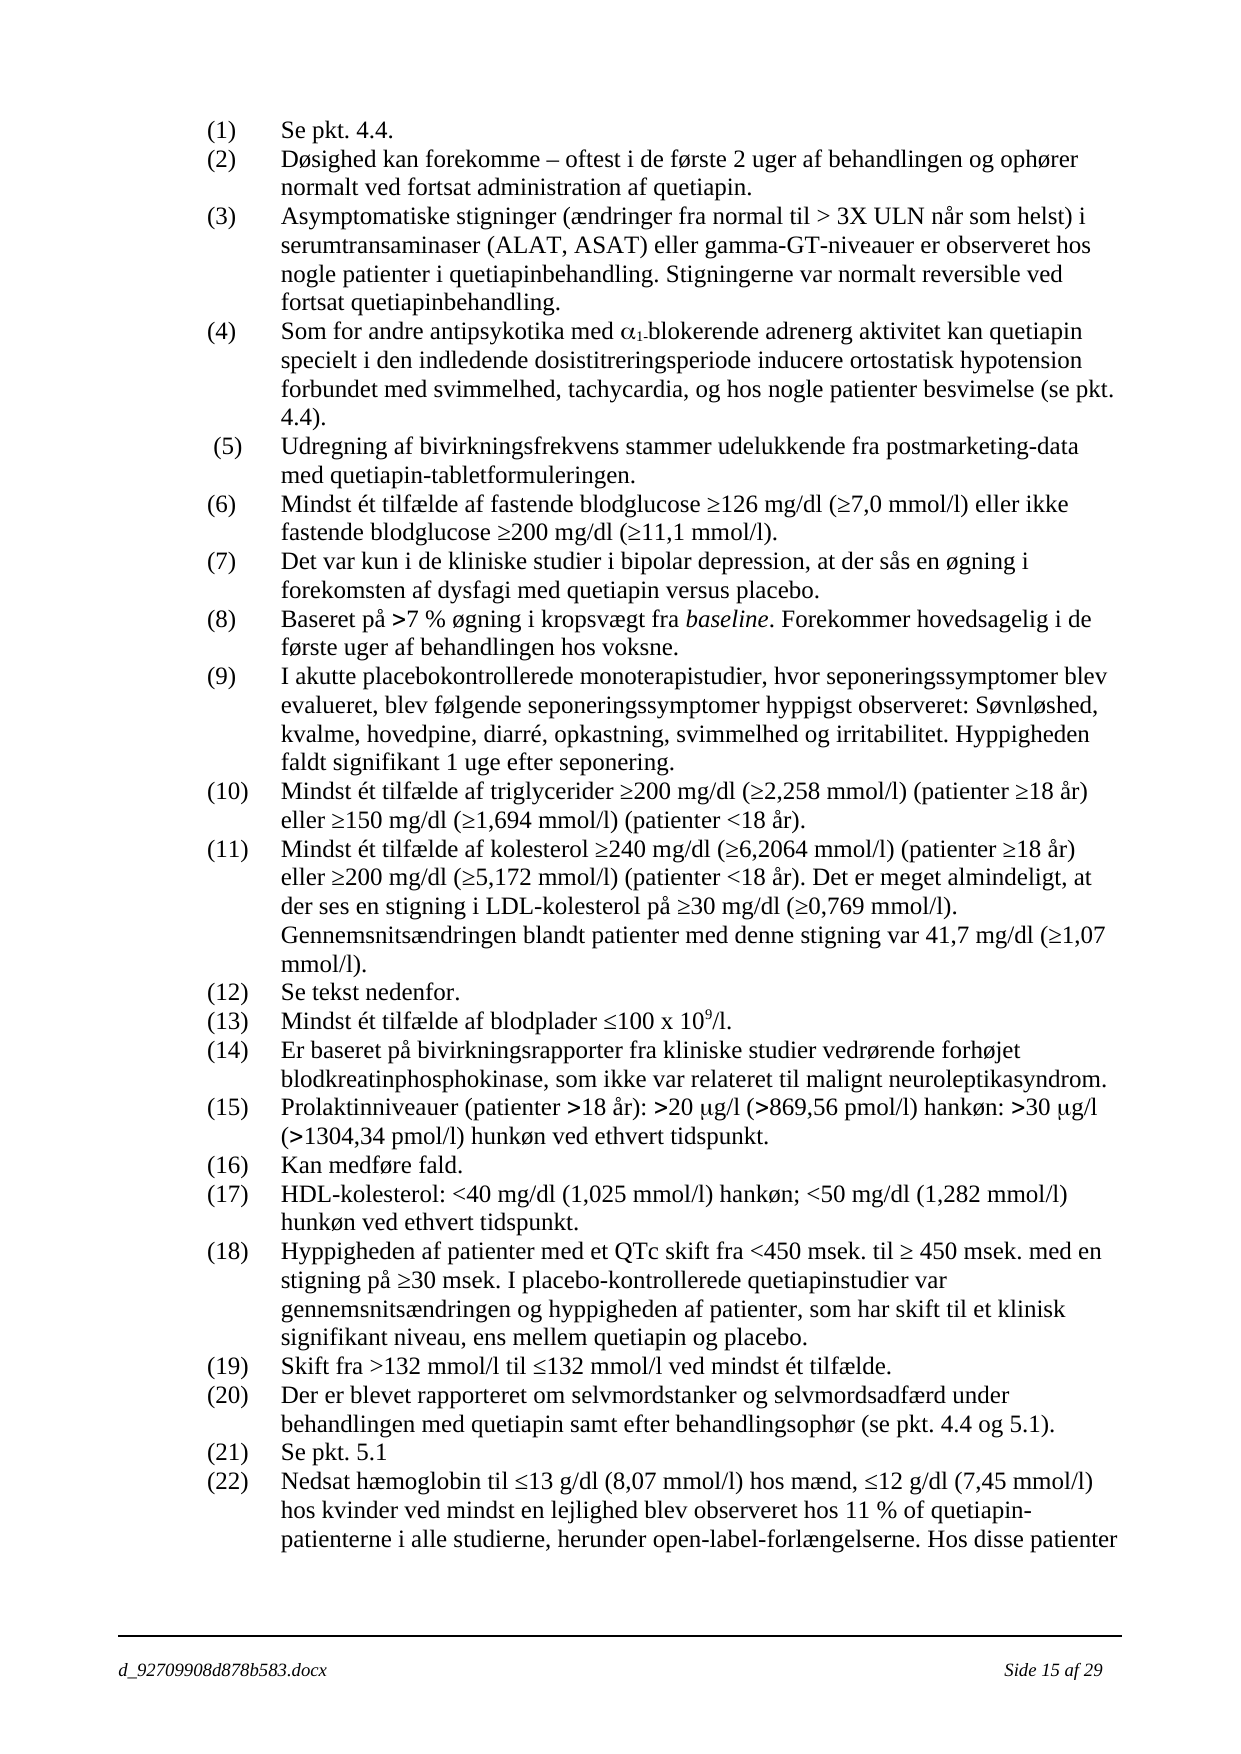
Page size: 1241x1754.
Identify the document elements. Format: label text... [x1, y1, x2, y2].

text (12) Se tekst nedenfor. [207, 977, 1122, 1006]
text (4) Som for andre antipsykotika med 1-blokerende adrenerg aktivitet kan quetiapin specielt i den indledende dosistitreringsperiode inducere ortostatisk hypotension forbundet med svimmelhed, tachycardia, og hos nogle patienter besvimelse (se pkt. 4.4). [207, 316, 1122, 431]
text (15) Prolaktinniveauer (patienter 18 år): 20 g/l (869,56 pmol/l) hankøn: 30 g/l (1304,34 pmol/l) hunkøn ved ethvert tidspunkt. [207, 1092, 1122, 1150]
text (17) HDL-kolesterol: <40 mg/dl (1,025 mmol/l) hankøn; <50 mg/dl (1,282 mmol/l) hunkøn ved ethvert tidspunkt. [207, 1179, 1122, 1236]
text (8) Baseret på 7 % øgning i kropsvægt fra baseline. Forekommer hovedsagelig i de første uger af behandlingen hos voksne. [207, 604, 1122, 661]
text (9) I akutte placebokontrollerede monoterapistudier, hvor seponeringssymptomer blev evalueret, blev følgende seponeringssymptomer hyppigst observeret: Søvnløshed, kvalme, hovedpine, diarré, opkastning, svimmelhed og irritabilitet. Hyppigheden faldt signifikant 1 uge efter seponering. [207, 661, 1122, 776]
text (6) Mindst ét tilfælde af fastende blodglucose ≥126 mg/dl (≥7,0 mmol/l) eller ikke fastende blodglucose ≥200 mg/dl (≥11,1 mmol/l). [207, 489, 1122, 546]
text (20) Der er blevet rapporteret om selvmordstanker og selvmordsadfærd under behandlingen med quetiapin samt efter behandlingsophør (se pkt. 4.4 og 5.1). [207, 1380, 1122, 1437]
text (11) Mindst ét tilfælde af kolesterol ≥240 mg/dl (≥6,2064 mmol/l) (patienter ≥18 år) eller ≥200 mg/dl (≥5,172 mmol/l) (patienter <18 år). Det er meget almindeligt, at der ses en stigning i LDL-kolesterol på ≥30 mg/dl (≥0,769 mmol/l). Gennemsnitsændringen blandt patienter med denne stigning var 41,7 mg/dl (≥1,07 mmol/l). [207, 834, 1122, 977]
text (3) Asymptomatiske stigninger (ændringer fra normal til > 3X ULN når som helst) i serumtransaminaser (ALAT, ASAT) eller gamma-GT-niveauer er observeret hos nogle patienter i quetiapinbehandling. Stigningerne var normalt reversible ved fortsat quetiapinbehandling. [207, 201, 1122, 316]
text (19) Skift fra >132 mmol/l til ≤132 mmol/l ved mindst ét tilfælde. [207, 1351, 1122, 1380]
text (13) Mindst ét tilfælde af blodplader ≤100 x 109/l. [207, 1006, 1122, 1035]
text (1) Se pkt. 4.4. [207, 115, 1122, 144]
text (2) Døsighed kan forekomme – oftest i de første 2 uger af behandlingen og ophører normalt ved fortsat administration af quetiapin. [207, 144, 1122, 201]
text (18) Hyppigheden af patienter med et QTc skift fra <450 msek. til ≥ 450 msek. med en stigning på ≥30 msek. I placebo-kontrollerede quetiapinstudier var gennemsnitsændringen og hyppigheden af patienter, som har skift til et klinisk signifikant niveau, ens mellem quetiapin og placebo. [207, 1236, 1122, 1351]
text (14) Er baseret på bivirkningsrapporter fra kliniske studier vedrørende forhøjet blodkreatinphosphokinase, som ikke var relateret til malignt neuroleptikasyndrom. [207, 1035, 1122, 1092]
text (5) Udregning af bivirkningsfrekvens stammer udelukkende fra postmarketing-data med quetiapin-tabletformuleringen. [207, 431, 1122, 489]
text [207, 1466, 1122, 1552]
text (7) Det var kun i de kliniske studier i bipolar depression, at der sås en øgning i forekomsten af dysfagi med quetiapin versus placebo. [207, 546, 1122, 604]
text (16) Kan medføre fald. [207, 1150, 1122, 1179]
text (21) Se pkt. 5.1 [207, 1437, 1122, 1466]
text (10) Mindst ét tilfælde af triglycerider ≥200 mg/dl (≥2,258 mmol/l) (patienter ≥18 år) eller ≥150 mg/dl (≥1,694 mmol/l) (patienter <18 år). [207, 776, 1122, 834]
